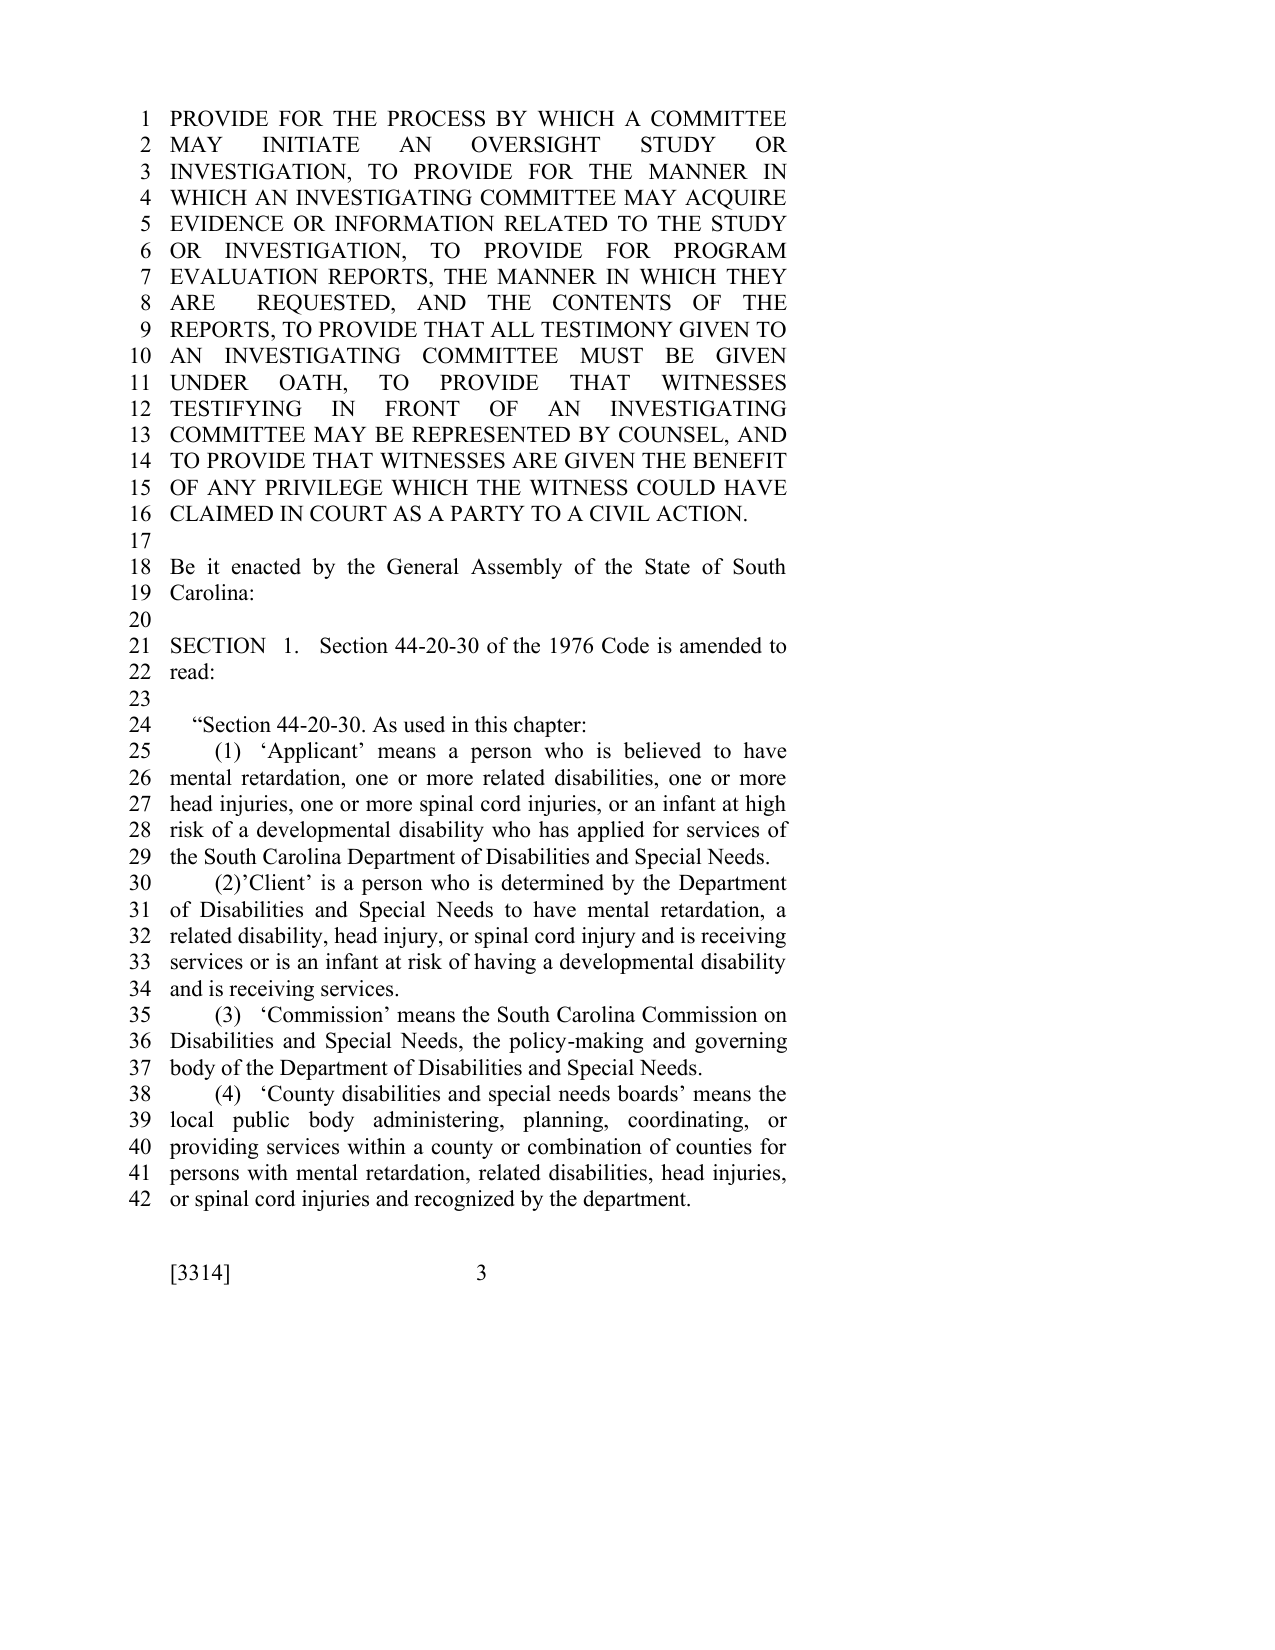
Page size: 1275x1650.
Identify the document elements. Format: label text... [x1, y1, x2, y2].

text (3) ‘Commission’ means the South Carolina Commission on Disabilities and Special Needs, the policy-making and governing body of the Department of Disabilities and Special Needs. [169, 1001, 787, 1080]
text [169, 105, 787, 527]
text (2)’Client’ is a person who is determined by the Department of Disabilities and Special Needs to have mental retardation, a related disability, head injury, or spinal cord injury and is receiving services or is an infant at risk of having a developmental disability and is receiving services. [169, 869, 787, 1001]
text (1) ‘Applicant’ means a person who is believed to have mental retardation, one or more related disabilities, one or more head injuries, one or more spinal cord injuries, or an infant at high risk of a developmental disability who has applied for services of the South Carolina Department of Disabilities and Special Needs. [169, 737, 787, 869]
text (4) ‘County disabilities and special needs boards’ means the local public body administering, planning, coordinating, or providing services within a county or combination of counties for persons with mental retardation, related disabilities, head injuries, or spinal cord injuries and recognized by the department. [169, 1080, 787, 1212]
text SECTION 1. Section 44-20-30 of the 1976 Code is amended to read: [169, 632, 787, 685]
text Be it enacted by the General Assembly of the State of South Carolina: [169, 553, 787, 606]
text “Section 44-20-30. As used in this chapter: [169, 711, 787, 737]
